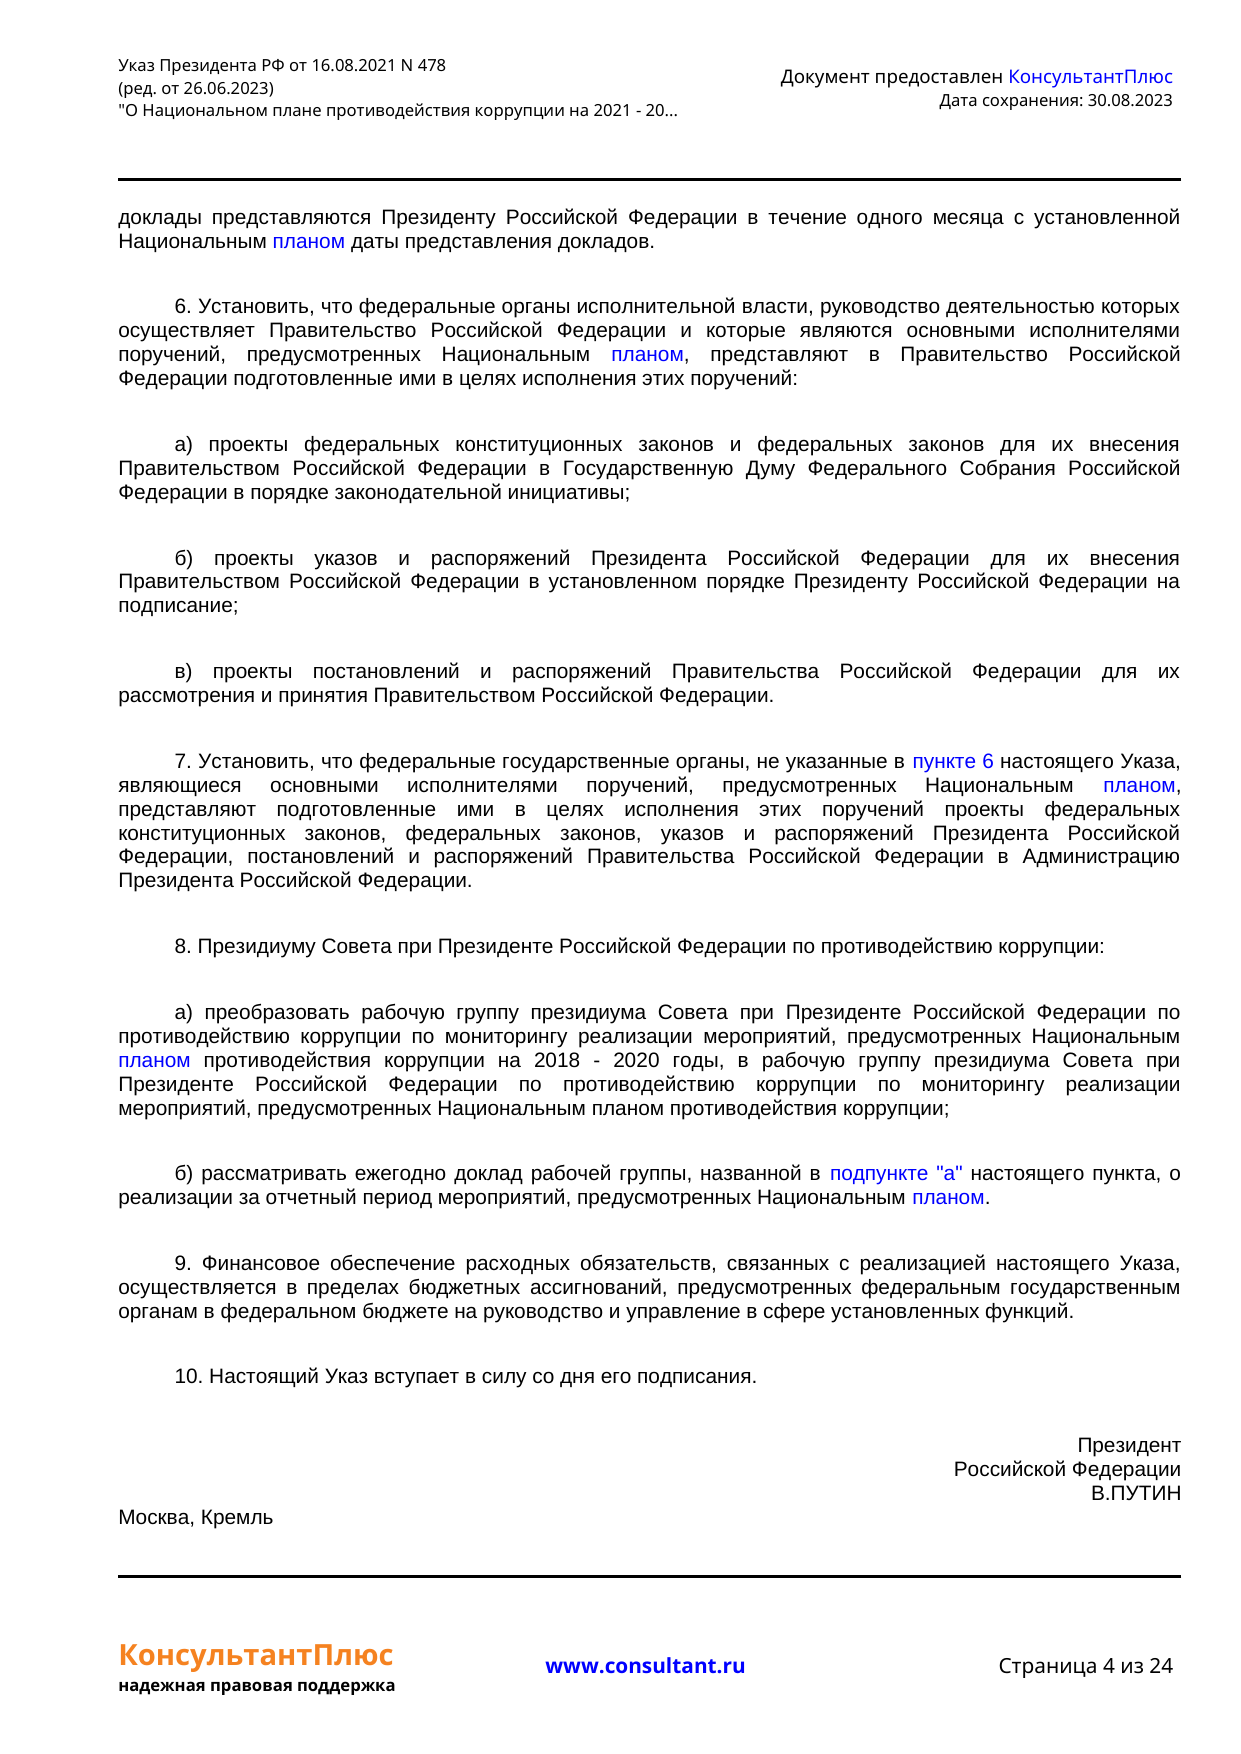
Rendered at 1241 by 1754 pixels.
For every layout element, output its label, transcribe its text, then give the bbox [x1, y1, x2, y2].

text 10. Настоящий Указ вступает в силу со дня его подписания. [118, 1364, 1181, 1388]
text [118, 205, 1181, 253]
text 8. Президиуму Совета при Президенте Российской Федерации по противодействию коррупции: [118, 934, 1181, 958]
text 7. Установить, что федеральные государственные органы, не указанные в пункте 6 настоящего Указа, являющиеся основными исполнителями поручений, предусмотренных Национальным планом, представляют подготовленные ими в целях исполнения этих поручений проекты федеральных конституционных законов, федеральных законов, указов и распоряжений Президента Российской Федерации, постановлений и распоряжений Правительства Российской Федерации в Администрацию Президента Российской Федерации. [118, 748, 1181, 892]
text Президент [118, 1433, 1181, 1457]
text б) рассматривать ежегодно доклад рабочей группы, названной в подпункте "а" настоящего пункта, о реализации за отчетный период мероприятий, предусмотренных Национальным планом. [118, 1161, 1181, 1209]
text а) преобразовать рабочую группу президиума Совета при Президенте Российской Федерации по противодействию коррупции по мониторингу реализации мероприятий, предусмотренных Национальным планом противодействия коррупции на 2018 - 2020 годы, в рабочую группу президиума Совета при Президенте Российской Федерации по противодействию коррупции по мониторингу реализации мероприятий, предусмотренных Национальным планом противодействия коррупции; [118, 999, 1181, 1119]
text в) проекты постановлений и распоряжений Правительства Российской Федерации для их рассмотрения и принятия Правительством Российской Федерации. [118, 659, 1181, 707]
text В.ПУТИН [118, 1481, 1181, 1505]
text 6. Установить, что федеральные органы исполнительной власти, руководство деятельностью которых осуществляет Правительство Российской Федерации и которые являются основными исполнителями поручений, предусмотренных Национальным планом, представляют в Правительство Российской Федерации подготовленные ими в целях исполнения этих поручений: [118, 294, 1181, 390]
text Москва, Кремль [118, 1505, 1181, 1529]
text б) проекты указов и распоряжений Президента Российской Федерации для их внесения Правительством Российской Федерации в установленном порядке Президенту Российской Федерации на подписание; [118, 545, 1181, 617]
text Российской Федерации [118, 1457, 1181, 1481]
text 9. Финансовое обеспечение расходных обязательств, связанных с реализацией настоящего Указа, осуществляется в пределах бюджетных ассигнований, предусмотренных федеральным государственным органам в федеральном бюджете на руководство и управление в сфере установленных функций. [118, 1251, 1181, 1322]
text а) проекты федеральных конституционных законов и федеральных законов для их внесения Правительством Российской Федерации в Государственную Думу Федерального Собрания Российской Федерации в порядке законодательной инициативы; [118, 432, 1181, 504]
